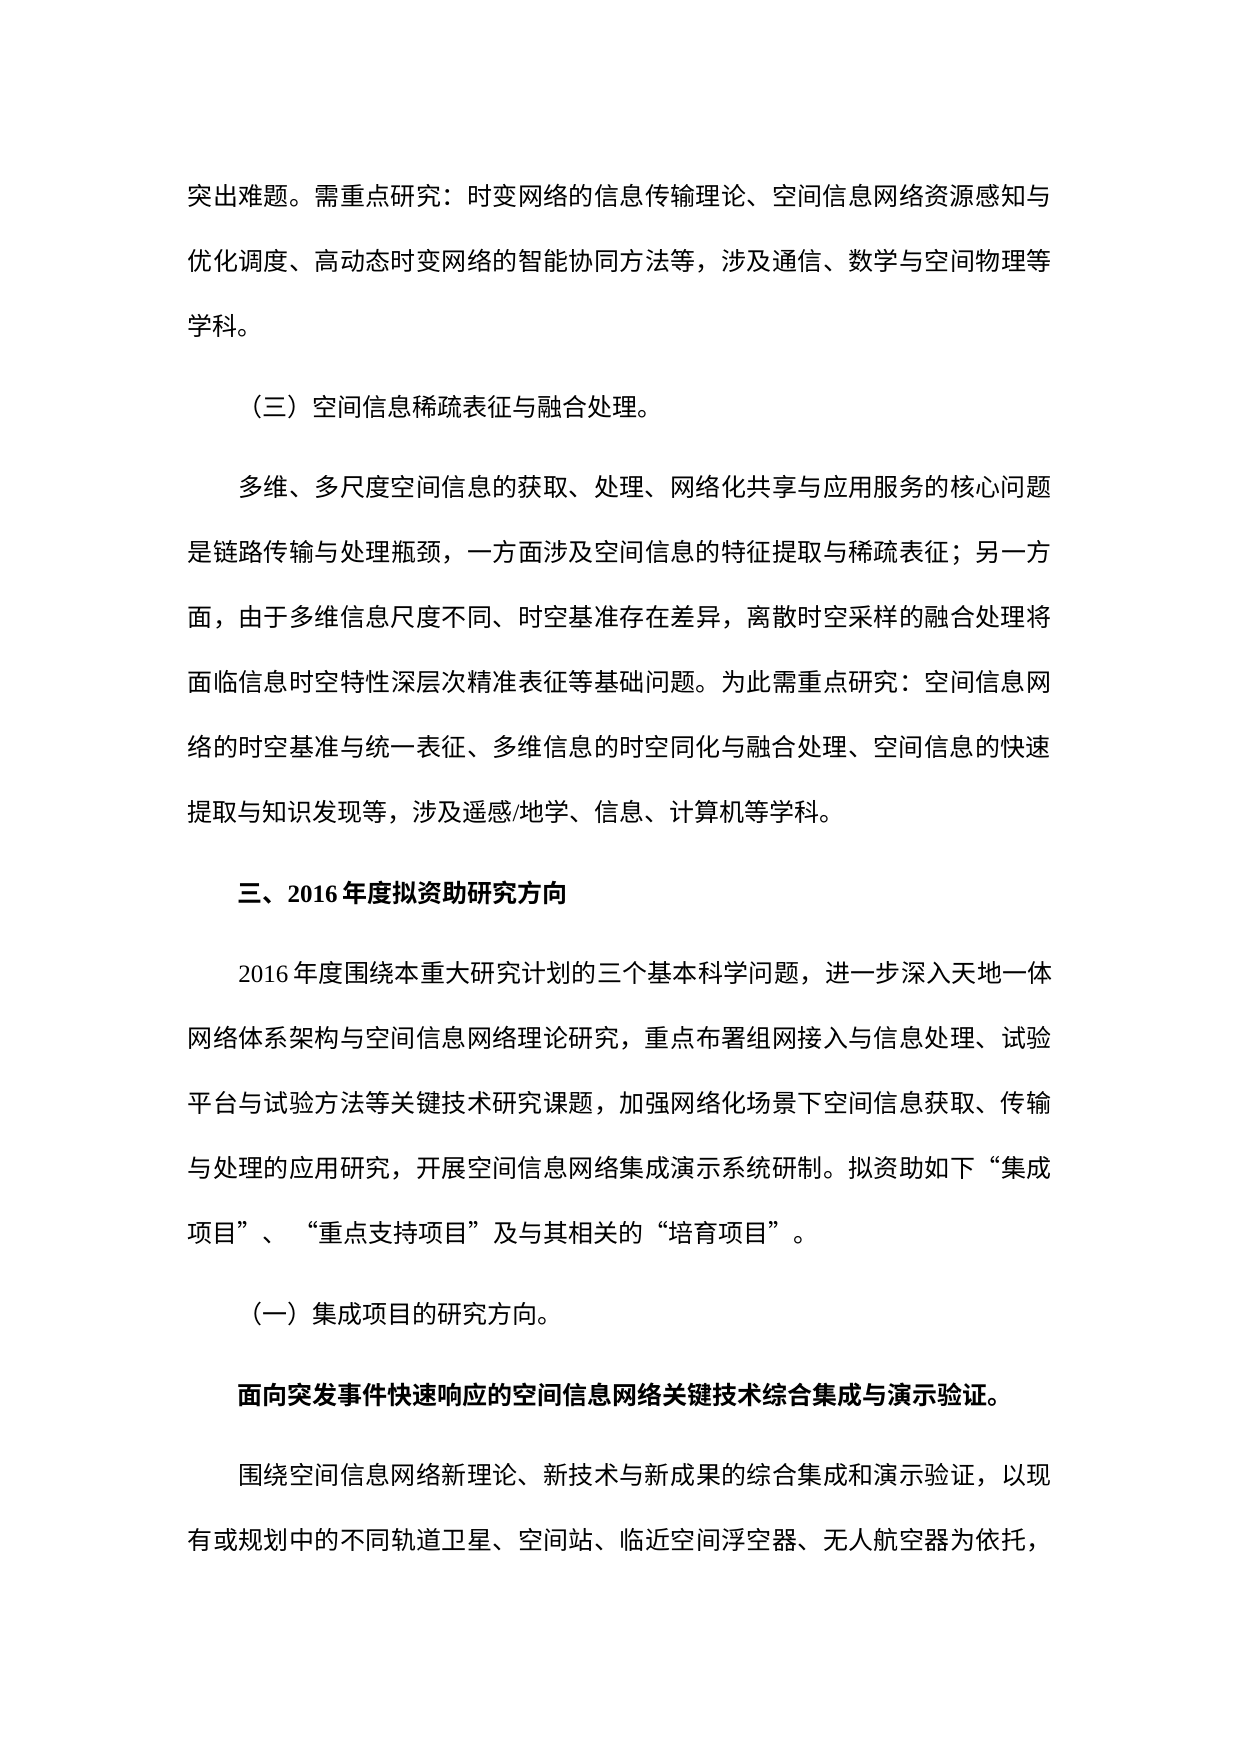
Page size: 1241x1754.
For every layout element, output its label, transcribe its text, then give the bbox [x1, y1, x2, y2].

text （三）空间信息稀疏表征与融合处理。 [187, 373, 1053, 438]
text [187, 162, 1053, 357]
text 多维、多尺度空间信息的获取、处理、网络化共享与应用服务的核心问题是链路传输与处理瓶颈，一方面涉及空间信息的特征提取与稀疏表征；另一方面，由于多维信息尺度不同、时空基准存在差异，离散时空采样的融合处理将面临信息时空特性深层次精准表征等基础问题。为此需重点研究：空间信息网络的时空基准与统一表征、多维信息的时空同化与融合处理、空间信息的快速提取与知识发现等，涉及遥感/地学、信息、计算机等学科。 [187, 453, 1053, 843]
text （一）集成项目的研究方向。 [187, 1280, 1053, 1345]
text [187, 1441, 1053, 1571]
text 三、2016年度拟资助研究方向 [187, 859, 1053, 924]
text 2016年度围绕本重大研究计划的三个基本科学问题，进一步深入天地一体网络体系架构与空间信息网络理论研究，重点布署组网接入与信息处理、试验平台与试验方法等关键技术研究课题，加强网络化场景下空间信息获取、传输与处理的应用研究，开展空间信息网络集成演示系统研制。拟资助如下“集成项目”、 “重点支持项目”及与其相关的“培育项目”。 [187, 939, 1053, 1264]
text 面向突发事件快速响应的空间信息网络关键技术综合集成与演示验证。 [187, 1361, 1053, 1426]
